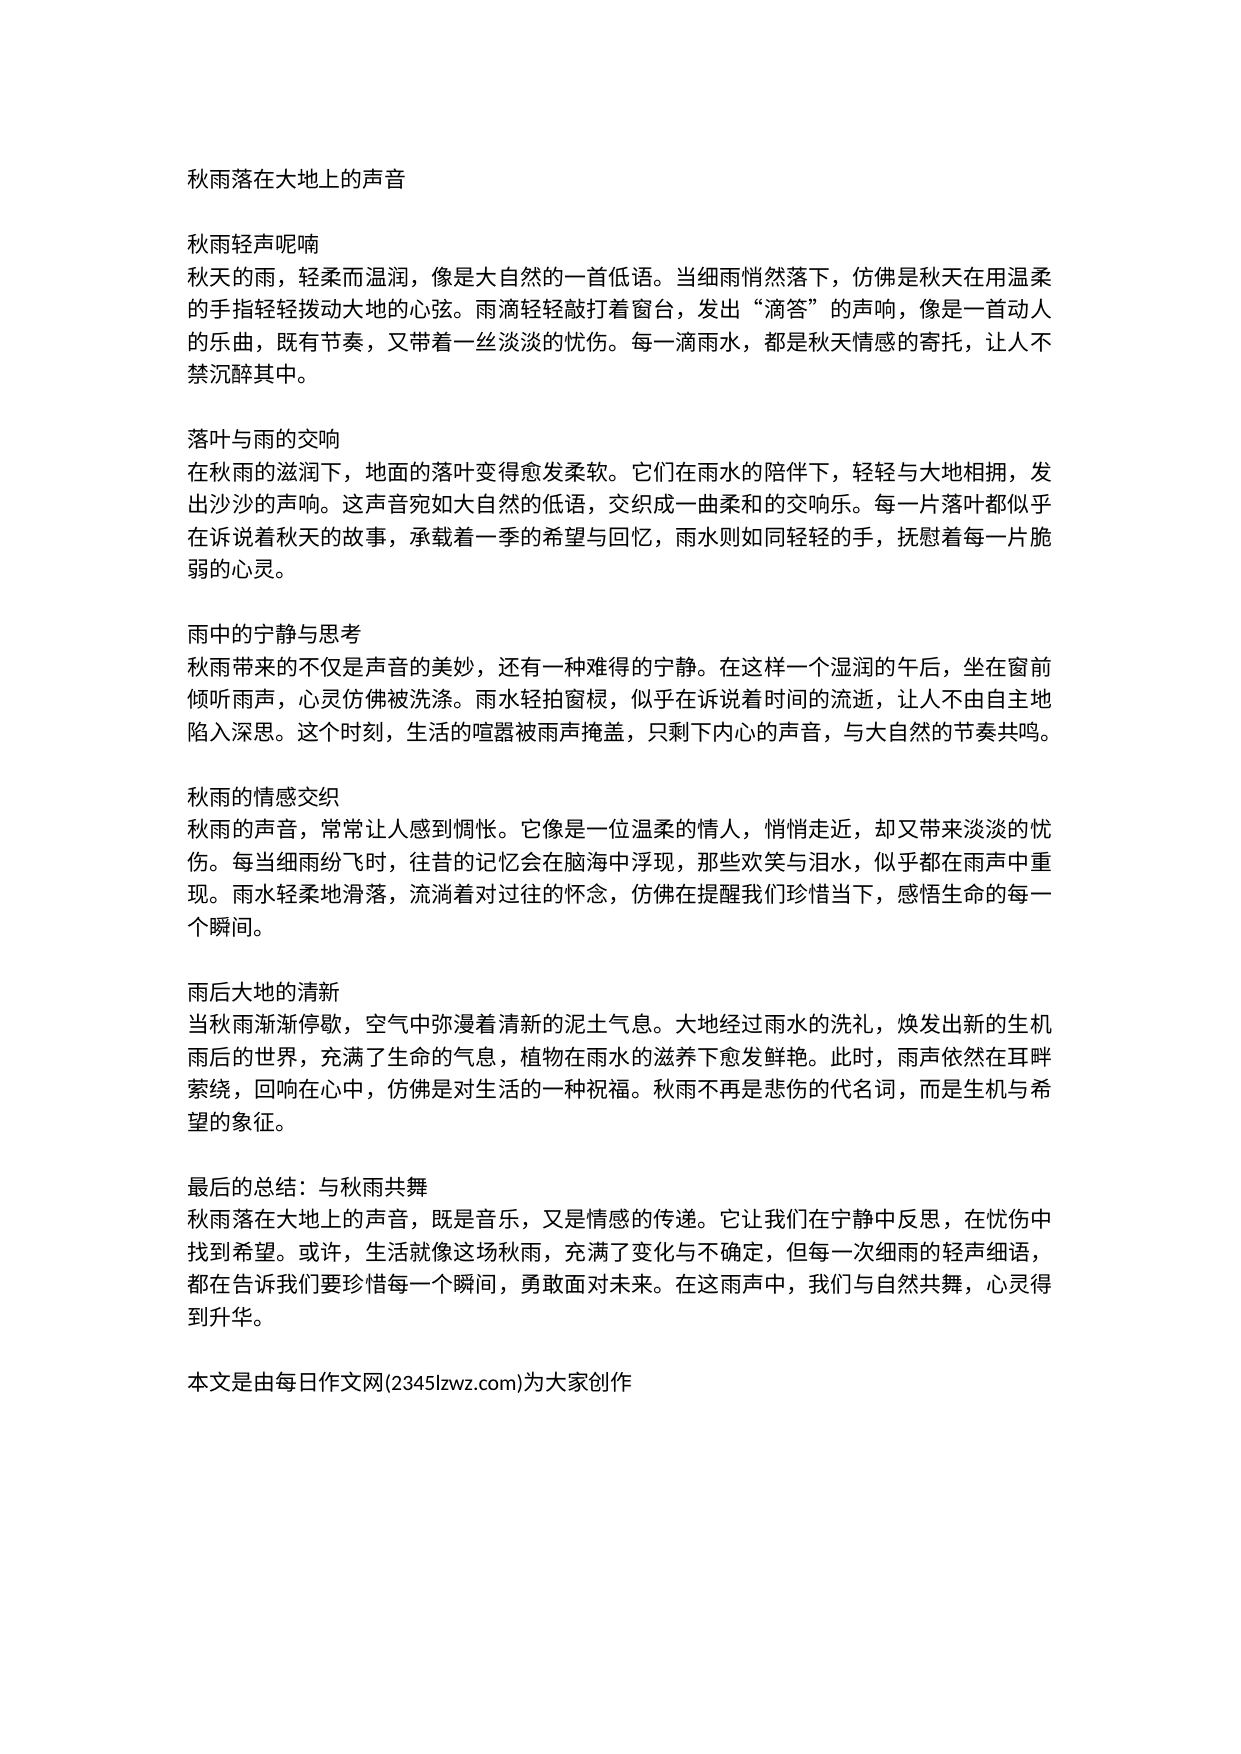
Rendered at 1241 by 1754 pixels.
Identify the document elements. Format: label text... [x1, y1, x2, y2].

text 秋雨轻声呢喃 [187, 227, 1053, 259]
text 本文是由每日作文网(2345lzwz.com)为大家创作 [187, 1364, 1053, 1397]
text 秋雨的情感交织 [187, 779, 1053, 812]
text 雨后大地的清新 [187, 974, 1053, 1007]
text 雨中的宁静与思考 [187, 617, 1053, 649]
text 落叶与雨的交响 [187, 422, 1053, 454]
text 秋雨落在大地上的声音，既是音乐，又是情感的传递。它让我们在宁静中反思，在忧伤中找到希望。或许，生活就像这场秋雨，充满了变化与不确定，但每一次细雨的轻声细语，都在告诉我们要珍惜每一个瞬间，勇敢面对未来。在这雨声中，我们与自然共舞，心灵得到升华。 [187, 1202, 1053, 1332]
text 当秋雨渐渐停歇，空气中弥漫着清新的泥土气息。大地经过雨水的洗礼，焕发出新的生机。雨后的世界，充满了生命的气息，植物在雨水的滋养下愈发鲜艳。此时，雨声依然在耳畔萦绕，回响在心中，仿佛是对生活的一种祝福。秋雨不再是悲伤的代名词，而是生机与希望的象征。 [187, 1007, 1053, 1137]
text 秋雨落在大地上的声音 [187, 162, 1053, 194]
text 最后的总结：与秋雨共舞 [187, 1169, 1053, 1202]
text 秋天的雨，轻柔而温润，像是大自然的一首低语。当细雨悄然落下，仿佛是秋天在用温柔的手指轻轻拨动大地的心弦。雨滴轻轻敲打着窗台，发出“滴答”的声响，像是一首动人的乐曲，既有节奏，又带着一丝淡淡的忧伤。每一滴雨水，都是秋天情感的寄托，让人不禁沉醉其中。 [187, 259, 1053, 389]
text 秋雨带来的不仅是声音的美妙，还有一种难得的宁静。在这样一个湿润的午后，坐在窗前，倾听雨声，心灵仿佛被洗涤。雨水轻拍窗棂，似乎在诉说着时间的流逝，让人不由自主地陷入深思。这个时刻，生活的喧嚣被雨声掩盖，只剩下内心的声音，与大自然的节奏共鸣。 [187, 649, 1053, 747]
text 秋雨的声音，常常让人感到惆怅。它像是一位温柔的情人，悄悄走近，却又带来淡淡的忧伤。每当细雨纷飞时，往昔的记忆会在脑海中浮现，那些欢笑与泪水，似乎都在雨声中重现。雨水轻柔地滑落，流淌着对过往的怀念，仿佛在提醒我们珍惜当下，感悟生命的每一个瞬间。 [187, 812, 1053, 942]
text 在秋雨的滋润下，地面的落叶变得愈发柔软。它们在雨水的陪伴下，轻轻与大地相拥，发出沙沙的声响。这声音宛如大自然的低语，交织成一曲柔和的交响乐。每一片落叶都似乎在诉说着秋天的故事，承载着一季的希望与回忆，雨水则如同轻轻的手，抚慰着每一片脆弱的心灵。 [187, 454, 1053, 584]
